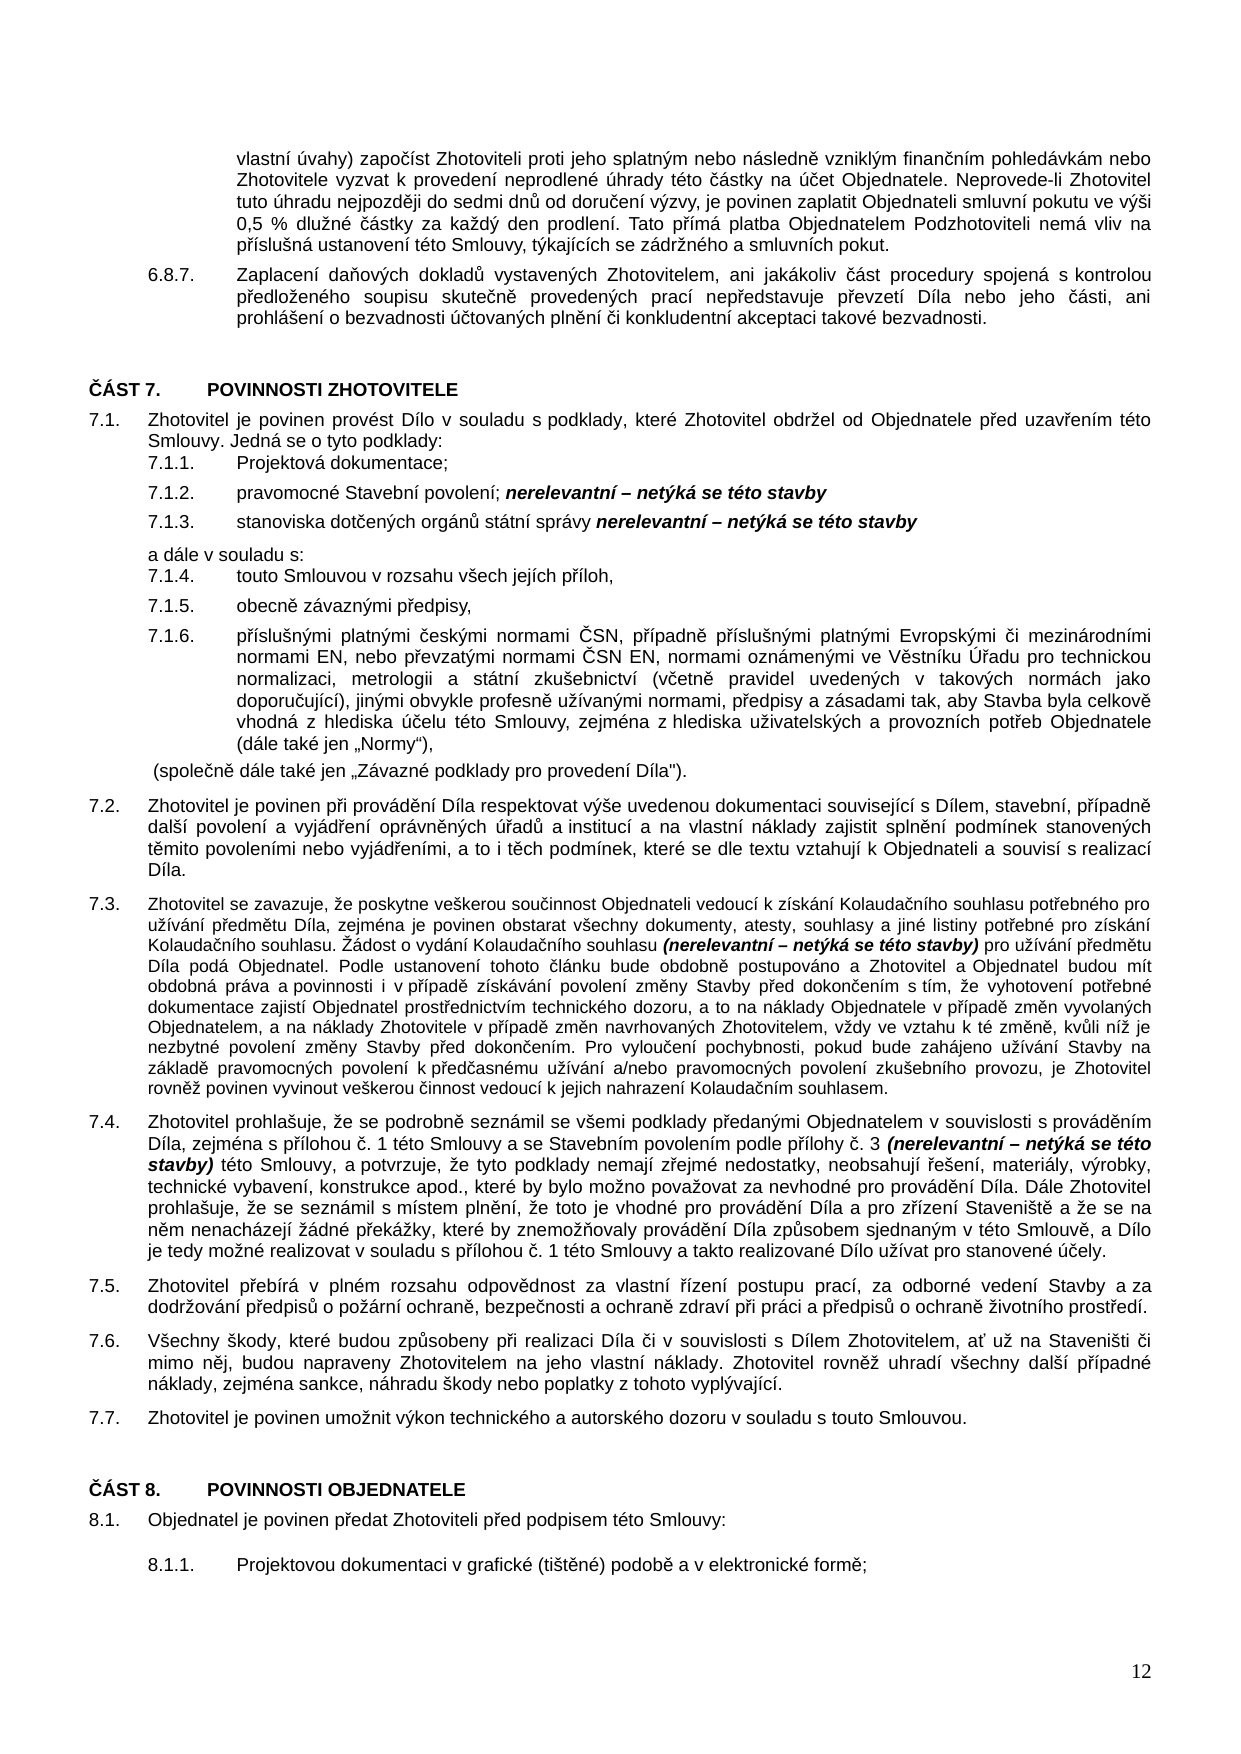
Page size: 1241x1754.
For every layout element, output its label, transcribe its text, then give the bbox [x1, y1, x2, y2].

subtitle Projektovou dokumentaci v grafické (tištěné) podobě a v elektronické formě; [148, 1554, 1152, 1576]
subtitle Všechny škody, které budou způsobeny při realizaci Díla či v souvislosti s Dílem Zhotovitelem, ať už na Staveništi či mimo něj, budou napraveny Zhotovitelem na jeho vlastní náklady. Zhotovitel rovněž uhradí všechny další případné náklady, zejména sankce, náhradu škody nebo poplatky z tohoto vyplývající. [89, 1330, 1152, 1395]
subtitle Povinnosti objednatele [89, 1479, 1152, 1500]
subtitle Zhotovitel je povinen umožnit výkon technického a autorského dozoru v souladu s touto Smlouvou. [89, 1407, 1152, 1429]
subtitle stanoviska dotčených orgánů státní správy nerelevantní – netýká se této stavby [148, 511, 1152, 533]
subtitle Zhotovitel prohlašuje, že se podrobně seznámil se všemi podklady předanými Objednatelem v souvislosti s prováděním Díla, zejména s přílohou č. 1 této Smlouvy a se Stavebním povolením podle přílohy č. 3 (nerelevantní – netýká se této stavby) této Smlouvy, a potvrzuje, že tyto podklady nemají zřejmé nedostatky, neobsahují řešení, materiály, výrobky, technické vybavení, konstrukce apod., které by bylo možno považovat za nevhodné pro provádění Díla. Dále Zhotovitel prohlašuje, že se seznámil s místem plnění, že toto je vhodné pro provádění Díla a pro zřízení Staveniště a že se na něm nenacházejí žádné překážky, které by znemožňovaly provádění Díla způsobem sjednaným v této Smlouvě, a Dílo je tedy možné realizovat v souladu s přílohou č. 1 této Smlouvy a takto realizované Dílo užívat pro stanovené účely. [89, 1111, 1152, 1262]
subtitle (společně dále také jen „Závazné podklady pro provedení Díla"). [148, 760, 1152, 782]
subtitle touto Smlouvou v rozsahu všech jejích příloh, [148, 565, 1152, 586]
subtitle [148, 148, 1152, 256]
subtitle Zaplacení daňových dokladů vystavených Zhotovitelem, ani jakákoliv část procedury spojená s kontrolou předloženého soupisu skutečně provedených prací nepředstavuje převzetí Díla nebo jeho části, ani prohlášení o bezvadnosti účtovaných plnění či konkludentní akceptaci takové bezvadnosti. [148, 264, 1152, 328]
subtitle pravomocné Stavební povolení; nerelevantní – netýká se této stavby [148, 481, 1152, 503]
subtitle Projektová dokumentace; [148, 452, 1152, 473]
subtitle příslušnými platnými českými normami ČSN, případně příslušnými platnými Evropskými či mezinárodními normami EN, nebo převzatými normami ČSN EN, normami oznámenými ve Věstníku Úřadu pro technickou normalizaci, metrologii a státní zkušebnictví (včetně pravidel uvedených v takových normách jako doporučující), jinými obvykle profesně užívanými normami, předpisy a zásadami tak, aby Stavba byla celkově vhodná z hlediska účelu této Smlouvy, zejména z hlediska uživatelských a provozních potřeb Objednatele (dále také jen „Normy“), [148, 625, 1152, 754]
subtitle Zhotovitel je povinen provést Dílo v souladu s podklady, které Zhotovitel obdržel od Objednatele před uzavřením této Smlouvy. Jedná se o tyto podklady: [89, 408, 1152, 452]
subtitle Objednatel je povinen předat Zhotoviteli před podpisem této Smlouvy: [89, 1509, 1152, 1530]
subtitle Zhotovitel se zavazuje, že poskytne veškerou součinnost Objednateli vedoucí k získání Kolaudačního souhlasu potřebného pro užívání předmětu Díla, zejména je povinen obstarat všechny dokumenty, atesty, souhlasy a jiné listiny potřebné pro získání Kolaudačního souhlasu. Žádost o vydání Kolaudačního souhlasu (nerelevantní – netýká se této stavby) pro užívání předmětu Díla podá Objednatel. Podle ustanovení tohoto článku bude obdobně postupováno a Zhotovitel a Objednatel budou mít obdobná práva a povinnosti i v případě získávání povolení změny Stavby před dokončením s tím, že vyhotovení potřebné dokumentace zajistí Objednatel prostřednictvím technického dozoru, a to na náklady Objednatele v případě změn vyvolaných Objednatelem, a na náklady Zhotovitele v případě změn navrhovaných Zhotovitelem, vždy ve vztahu k té změně, kvůli níž je nezbytné povolení změny Stavby před dokončením. Pro vyloučení pochybnosti, pokud bude zahájeno užívání Stavby na základě pravomocných povolení k předčasnému užívání a/nebo pravomocných povolení zkušebního provozu, je Zhotovitel rovněž povinen vyvinout veškerou činnost vedoucí k jejich nahrazení Kolaudačním souhlasem. [89, 893, 1152, 1098]
subtitle a dále v souladu s: [148, 543, 1152, 565]
subtitle obecně závaznými předpisy, [148, 595, 1152, 616]
subtitle Zhotovitel je povinen při provádění Díla respektovat výše uvedenou dokumentaci související s Dílem, stavební, případně další povolení a vyjádření oprávněných úřadů a institucí a na vlastní náklady zajistit splnění podmínek stanovených těmito povoleními nebo vyjádřeními, a to i těch podmínek, které se dle textu vztahují k Objednateli a souvisí s realizací Díla. [89, 794, 1152, 881]
subtitle Povinnosti zhotovitele [89, 378, 1152, 400]
subtitle Zhotovitel přebírá v plném rozsahu odpovědnost za vlastní řízení postupu prací, za odborné vedení Stavby a za dodržování předpisů o požární ochraně, bezpečnosti a ochraně zdraví při práci a předpisů o ochraně životního prostředí. [89, 1274, 1152, 1317]
